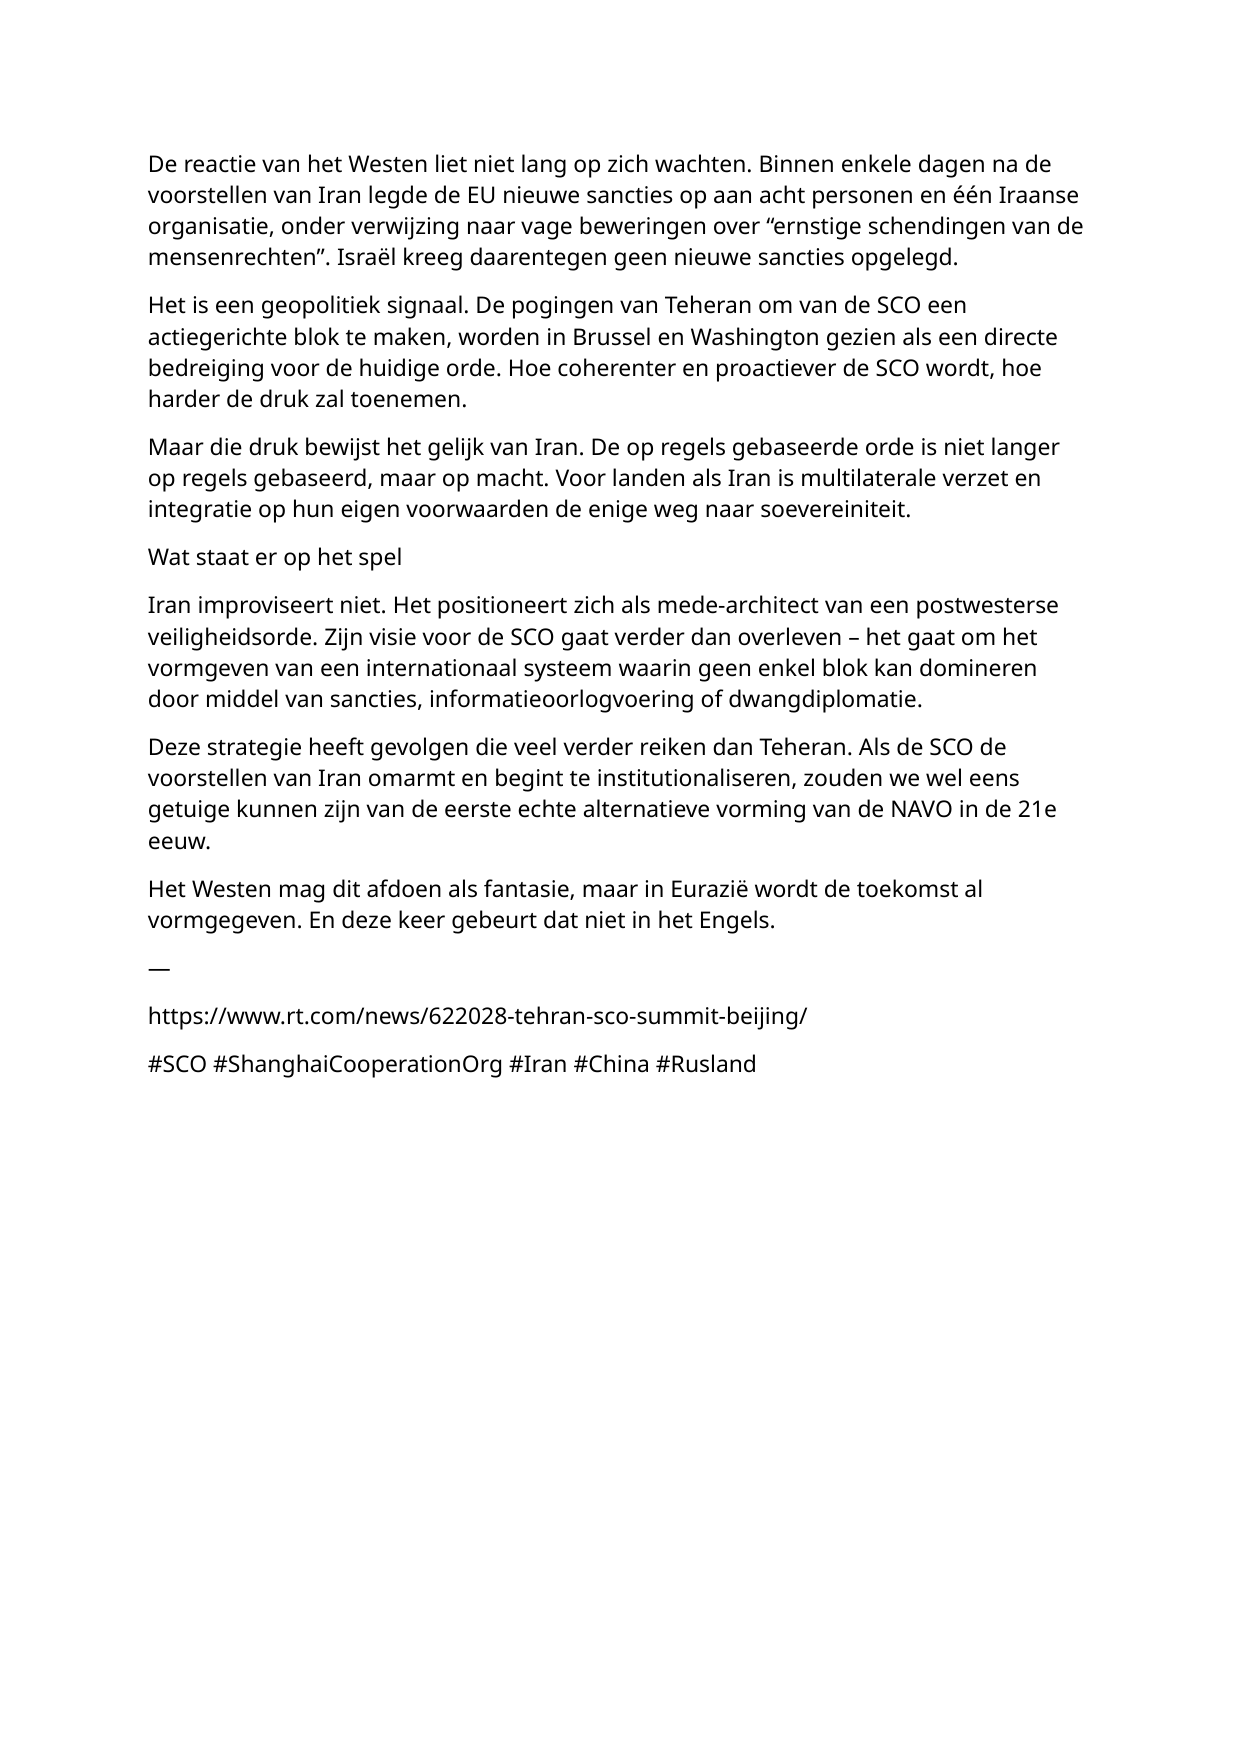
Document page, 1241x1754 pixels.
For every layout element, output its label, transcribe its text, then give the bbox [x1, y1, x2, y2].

text https://www.rt.com/news/622028-tehran-sco-summit-beijing/ [148, 1000, 1093, 1031]
text De reactie van het Westen liet niet lang op zich wachten. Binnen enkele dagen na de voorstellen van Iran legde de EU nieuwe sancties op aan acht personen en één Iraanse organisatie, onder verwijzing naar vage beweringen over “ernstige schendingen van de mensenrechten”. Israël kreeg daarentegen geen nieuwe sancties opgelegd. [148, 148, 1093, 273]
text Het Westen mag dit afdoen als fantasie, maar in Eurazië wordt de toekomst al vormgegeven. En deze keer gebeurt dat niet in het Engels. [148, 873, 1093, 935]
text #SCO #ShanghaiCooperationOrg #Iran #China #Rusland [148, 1048, 1093, 1079]
text Maar die druk bewijst het gelijk van Iran. De op regels gebaseerde orde is niet langer op regels gebaseerd, maar op macht. Voor landen als Iran is multilaterale verzet en integratie op hun eigen voorwaarden de enige weg naar soevereiniteit. [148, 431, 1093, 525]
text — [148, 952, 1093, 983]
text Iran improviseert niet. Het positioneert zich als mede-architect van een postwesterse veiligheidsorde. Zijn visie voor de SCO gaat verder dan overleven – het gaat om het vormgeven van een internationaal systeem waarin geen enkel blok kan domineren door middel van sancties, informatieoorlogvoering of dwangdiplomatie. [148, 589, 1093, 714]
text Deze strategie heeft gevolgen die veel verder reiken dan Teheran. Als de SCO de voorstellen van Iran omarmt en begint te institutionaliseren, zouden we wel eens getuige kunnen zijn van de eerste echte alternatieve vorming van de NAVO in de 21e eeuw. [148, 731, 1093, 856]
text Wat staat er op het spel [148, 541, 1093, 573]
text Het is een geopolitiek signaal. De pogingen van Teheran om van de SCO een actiegerichte blok te maken, worden in Brussel en Washington gezien als een directe bedreiging voor de huidige orde. Hoe coherenter en proactiever de SCO wordt, hoe harder de druk zal toenemen. [148, 289, 1093, 414]
